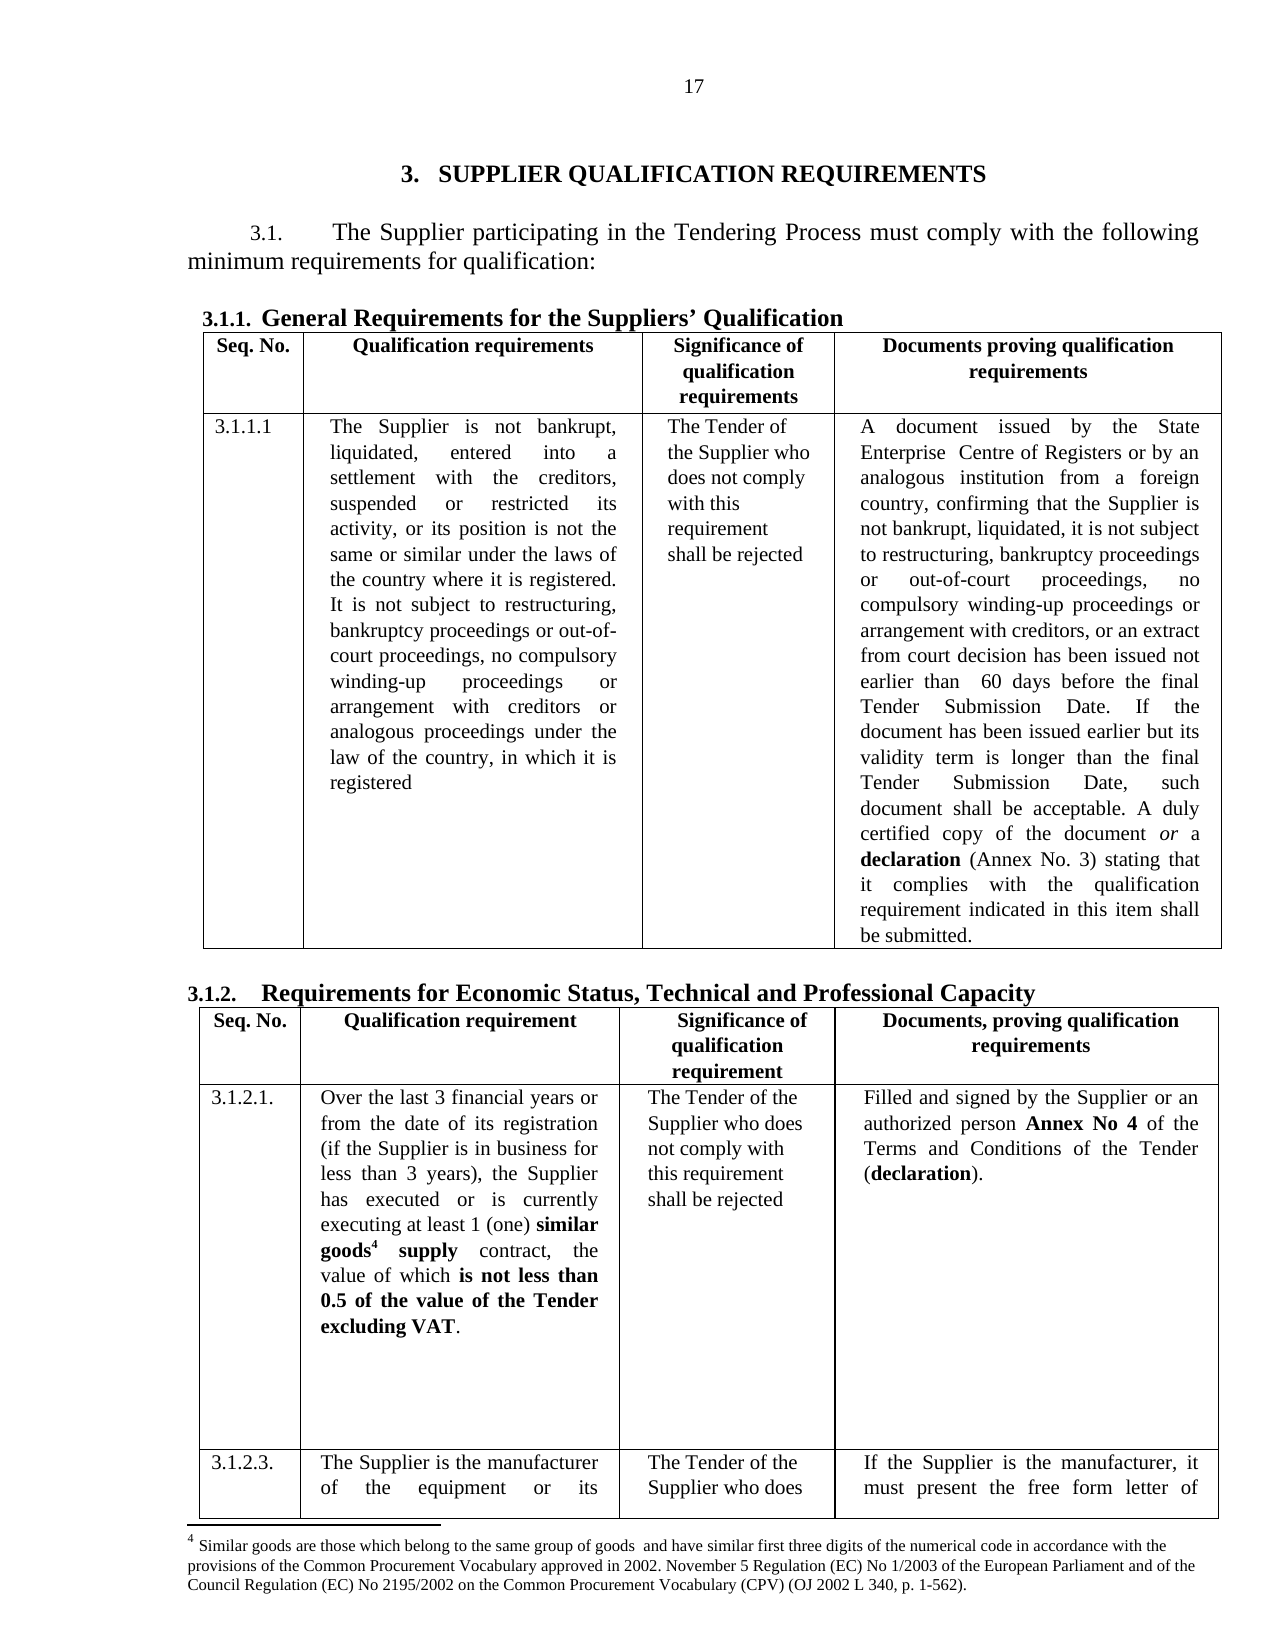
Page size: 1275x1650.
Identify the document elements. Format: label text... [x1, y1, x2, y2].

table_header Documents proving qualification requirements [835, 333, 1221, 413]
table_cell The Tender of the Supplier who does not comply with this requirement shall be rejected [643, 414, 834, 948]
table_header Significance of qualification requirements [643, 333, 834, 413]
table_header Qualification requirement [301, 1008, 619, 1084]
table_cell 3.1.2.1. [200, 1085, 300, 1448]
list General Requirements for the Suppliers’ Qualification [187, 303, 1200, 332]
table_header Seq. No. [204, 333, 303, 413]
table_cell The Tender of the Supplier who does not comply with this requirement shall be rejected [620, 1085, 834, 1448]
table_cell The Supplier is not bankrupt, liquidated, entered into a settlement with the creditors, suspended or restricted its activity, or its position is not the same or similar under the laws of the country where it is registered. It is not subject to restructuring, bankruptcy proceedings or out-of-court proceedings, no compulsory winding-up proceedings or arrangement with creditors or analogous proceedings under the law of the country, in which it is registered [304, 414, 642, 948]
list SUPPLIER QUALIFICATION REQUIREMENTS [187, 159, 1200, 188]
table_cell Filled and signed by the Supplier or an authorized person Annex No 4 of the Terms and Conditions of the Tender (declaration). [836, 1085, 1218, 1448]
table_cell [836, 1450, 1218, 1517]
list The Supplier participating in the Tendering Process must comply with the following minimum requirements for qualification: [187, 217, 1200, 274]
list Requirements for Economic Status, Technical and Professional Capacity [187, 978, 1200, 1007]
table_cell Over the last 3 financial years or from the date of its registration (if the Supplier is in business for less than 3 years), the Supplier has executed or is currently executing at least 1 (one) similar goods supply contract, the value of which is not less than 0.5 of the value of the Tender excluding VAT. [301, 1085, 619, 1448]
table_header Qualification requirements [304, 333, 642, 413]
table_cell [301, 1450, 619, 1517]
table_header Seq. No. [200, 1008, 300, 1084]
table_cell 3.1.1.1 [204, 414, 303, 948]
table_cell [620, 1450, 834, 1517]
table_cell A document issued by the State Enterprise Centre of Registers or by an analogous institution from a foreign country, confirming that the Supplier is not bankrupt, liquidated, it is not subject to restructuring, bankruptcy proceedings or out-of-court proceedings, no compulsory winding-up proceedings or arrangement with creditors, or an extract from court decision has been issued not earlier than 60 days before the final Tender Submission Date. If the document has been issued earlier but its validity term is longer than the final Tender Submission Date, such document shall be acceptable. A duly certified copy of the document or a declaration (Annex No. 3) stating that it complies with the qualification requirement indicated in this item shall be submitted. [835, 414, 1221, 948]
table_cell 3.1.2.3. [200, 1450, 300, 1517]
table_header Significance of qualification requirement [620, 1008, 834, 1084]
table_header Documents, proving qualification requirements [836, 1008, 1218, 1084]
